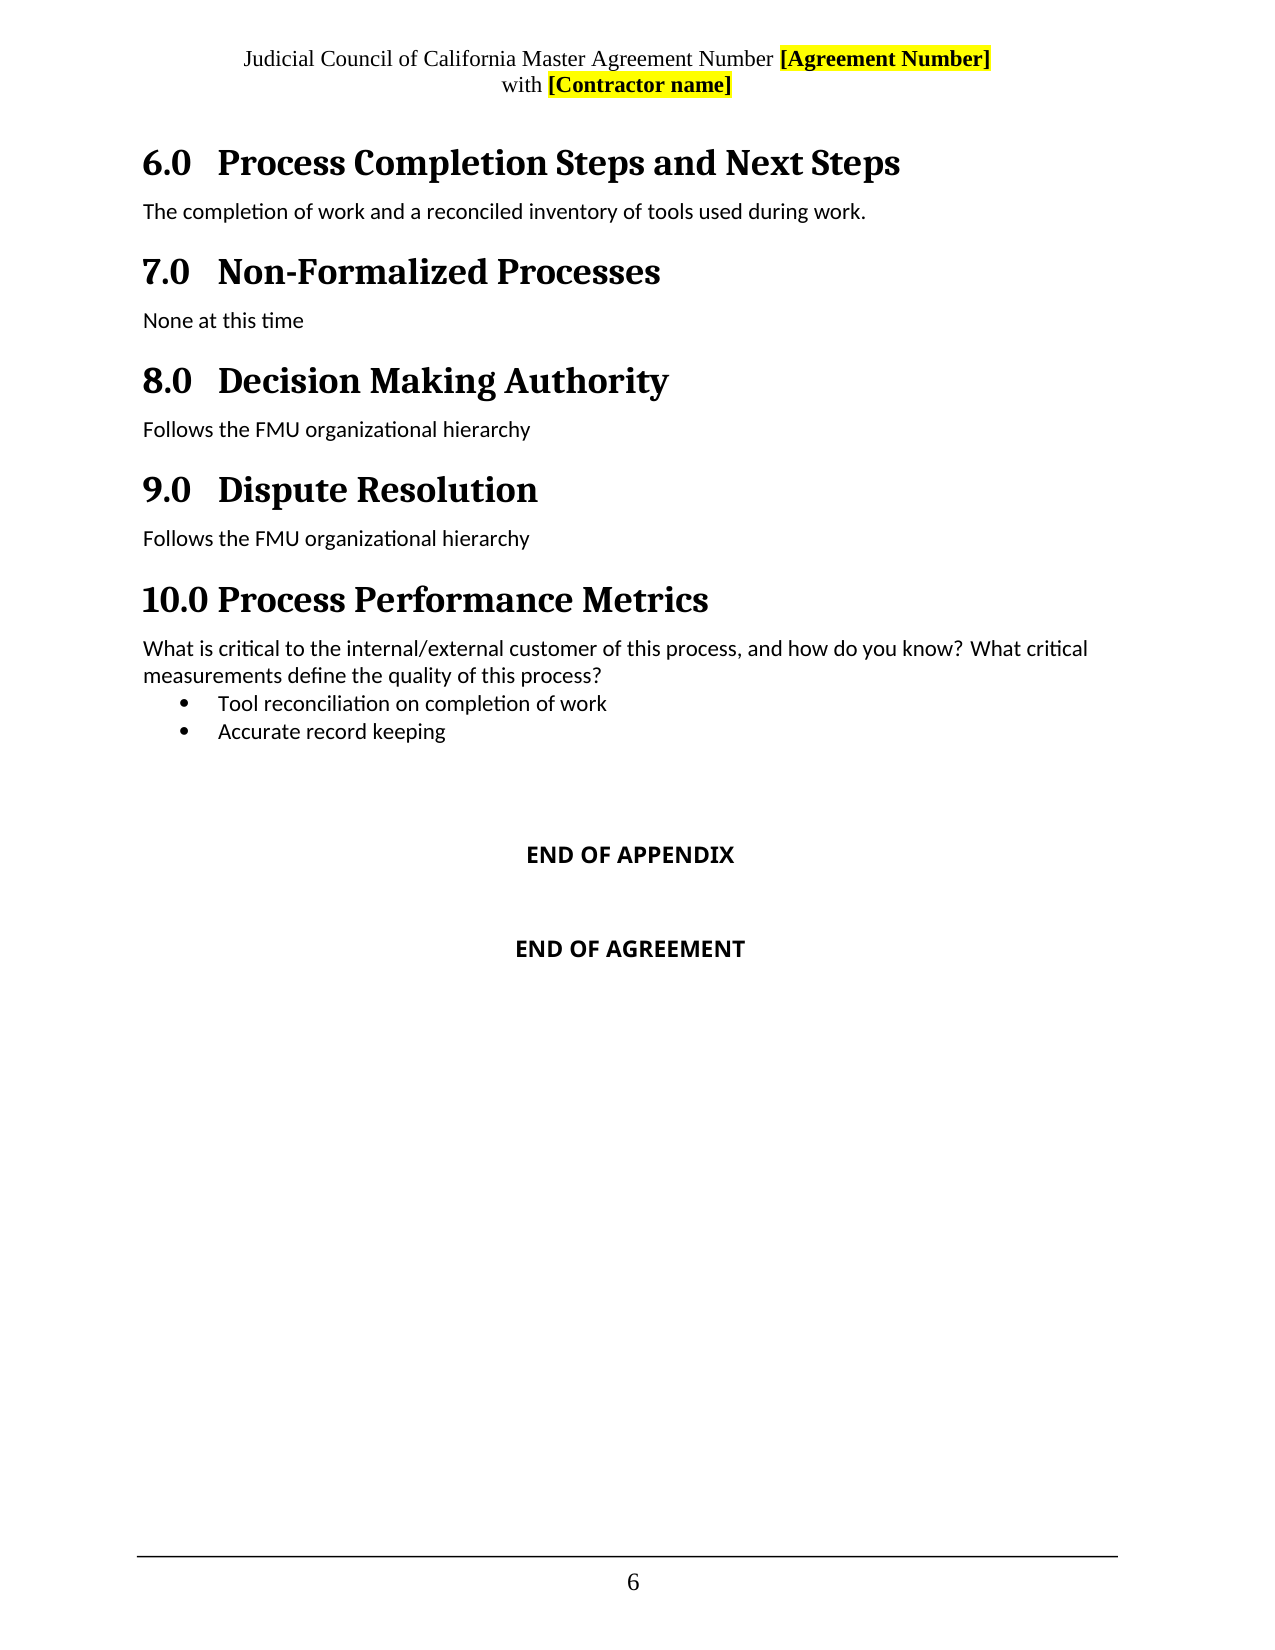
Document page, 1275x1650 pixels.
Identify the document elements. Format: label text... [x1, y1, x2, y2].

text END OF APPENDIX [120, 839, 1140, 870]
list Dispute Resolution [142, 469, 1140, 512]
list Process Completion Steps and Next Steps [142, 141, 1140, 184]
text The completion of work and a reconciled inventory of tools used during work. [143, 197, 1140, 225]
list Tool reconciliation on completion of work [180, 689, 1140, 717]
text END OF AGREEMENT [120, 933, 1140, 964]
list Non-Formalized Processes [142, 251, 1140, 294]
text None at this time [143, 306, 1140, 334]
text Follows the FMU organizational hierarchy [143, 524, 1140, 552]
list Decision Making Authority [142, 360, 1140, 403]
text What is critical to the internal/external customer of this process, and how do you know? What critical measurements define the quality of this process? [143, 634, 1140, 689]
list Accurate record keeping [180, 717, 1140, 745]
text Follows the FMU organizational hierarchy [143, 415, 1140, 443]
list Process Performance Metrics [142, 578, 1140, 621]
